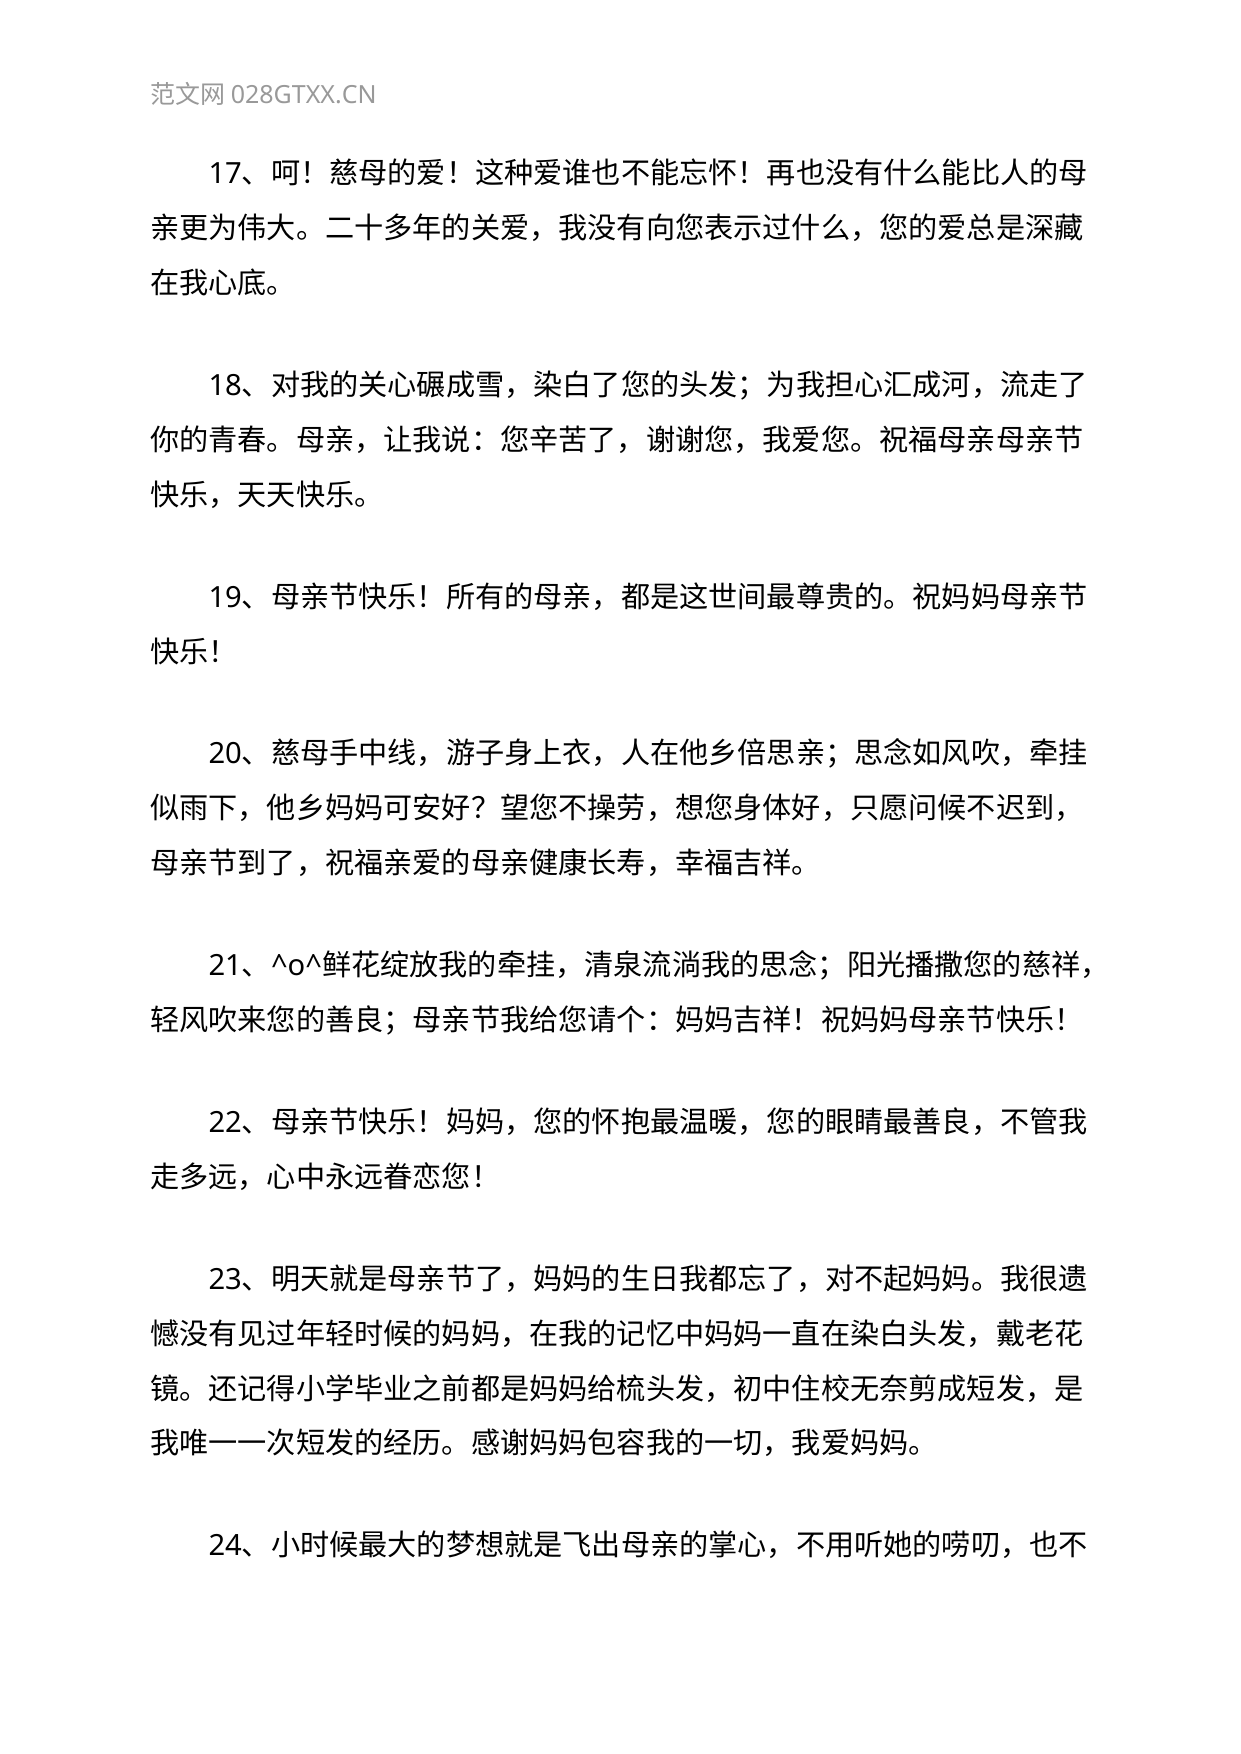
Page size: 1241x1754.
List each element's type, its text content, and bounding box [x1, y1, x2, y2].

text 18、对我的关心碾成雪，染白了您的头发；为我担心汇成河，流走了你的青春。母亲，让我说：您辛苦了，谢谢您，我爱您。祝福母亲母亲节快乐，天天快乐。 [150, 362, 1090, 514]
text 17、呵！慈母的爱！这种爱谁也不能忘怀！再也没有什么能比人的母亲更为伟大。二十多年的关爱，我没有向您表示过什么，您的爱总是深藏在我心底。 [150, 150, 1090, 302]
text 22、母亲节快乐！妈妈，您的怀抱最温暖，您的眼睛最善良，不管我走多远，心中永远眷恋您！ [150, 1098, 1090, 1196]
text 20、慈母手中线，游子身上衣，人在他乡倍思亲；思念如风吹，牵挂似雨下，他乡妈妈可安好？望您不操劳，想您身体好，只愿问候不迟到，母亲节到了，祝福亲爱的母亲健康长寿，幸福吉祥。 [150, 730, 1090, 882]
text 21、^o^鲜花绽放我的牵挂，清泉流淌我的思念；阳光播撒您的慈祥，轻风吹来您的善良；母亲节我给您请个：妈妈吉祥！祝妈妈母亲节快乐！ [150, 942, 1090, 1039]
text 23、明天就是母亲节了，妈妈的生日我都忘了，对不起妈妈。我很遗憾没有见过年轻时候的妈妈，在我的记忆中妈妈一直在染白头发，戴老花镜。还记得小学毕业之前都是妈妈给梳头发，初中住校无奈剪成短发，是我唯一一次短发的经历。感谢妈妈包容我的一切，我爱妈妈。 [150, 1255, 1090, 1462]
text 19、母亲节快乐！所有的母亲，都是这世间最尊贵的。祝妈妈母亲节快乐！ [150, 573, 1090, 671]
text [150, 1522, 1090, 1564]
